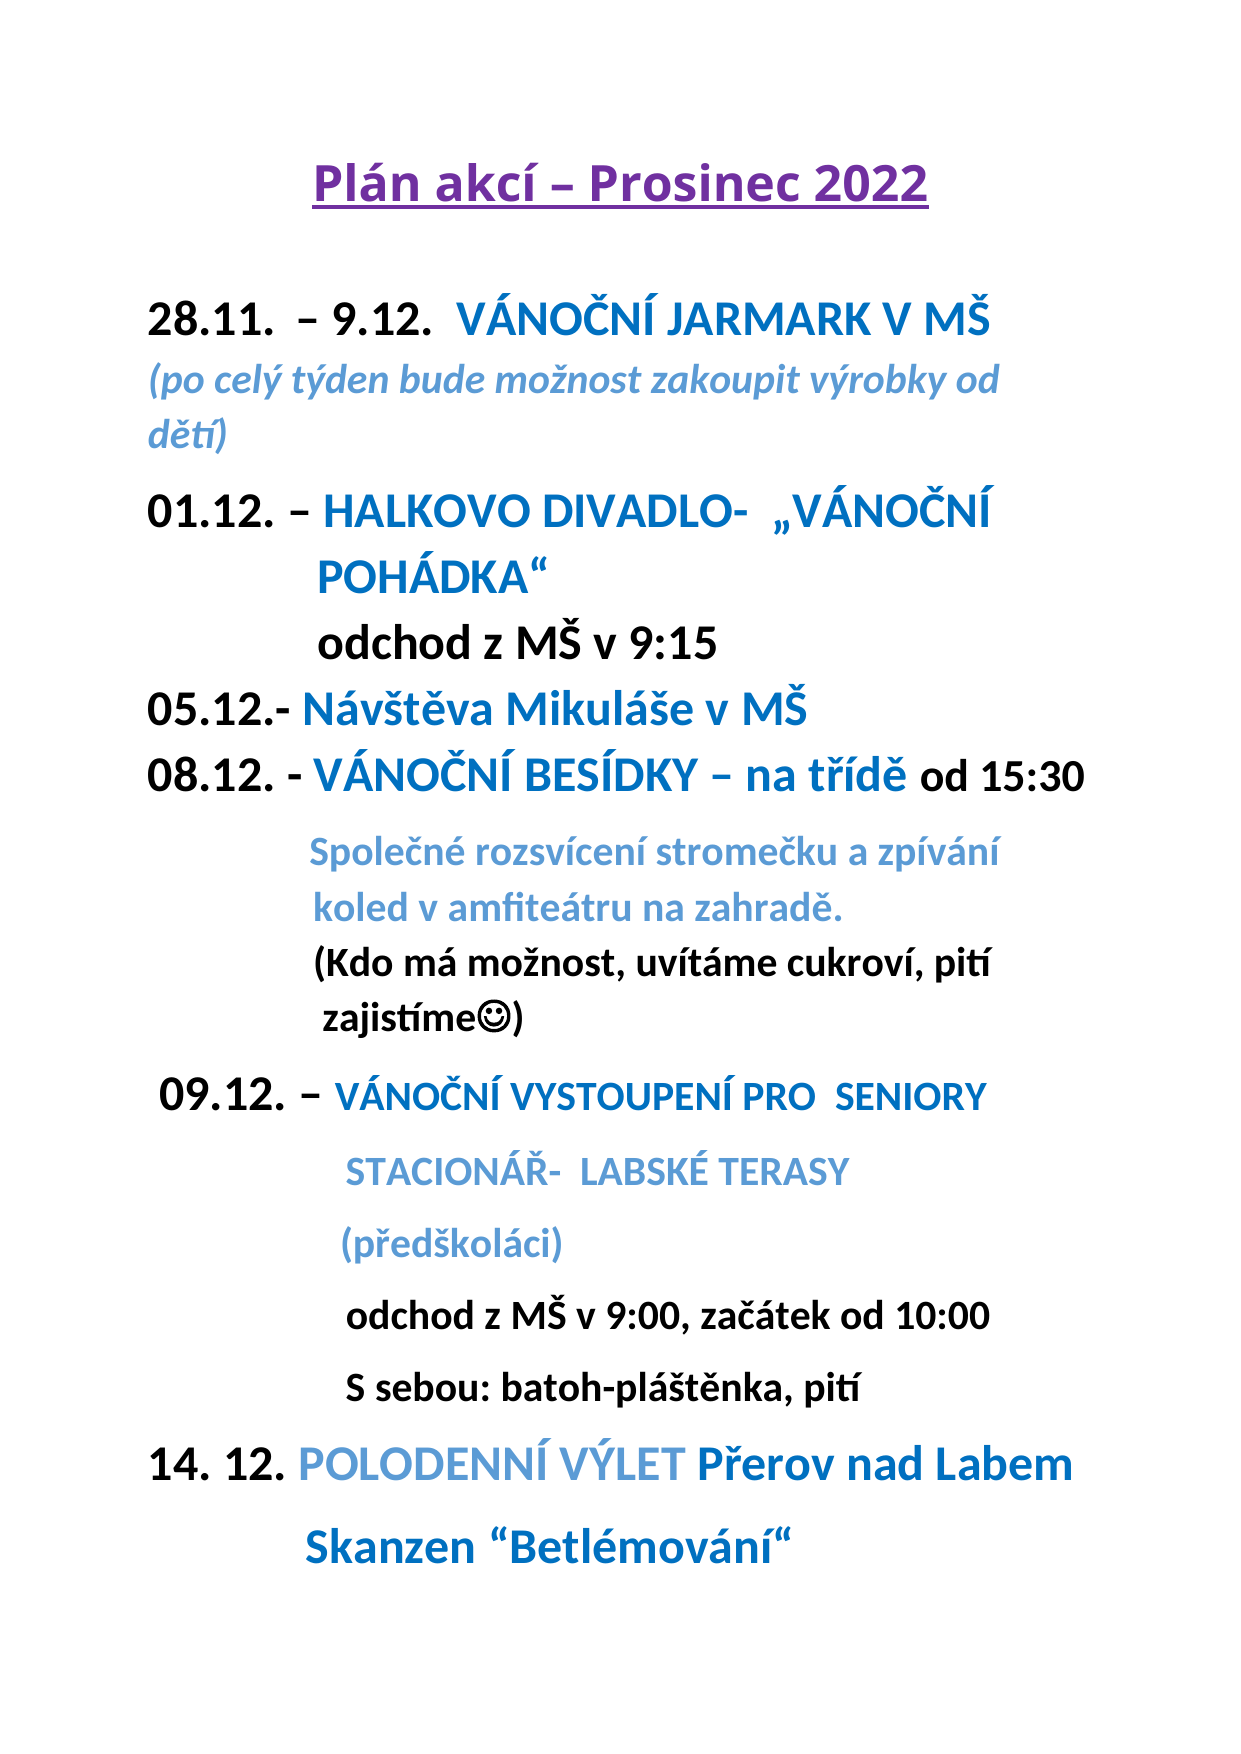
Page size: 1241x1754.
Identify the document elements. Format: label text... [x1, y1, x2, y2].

list zajistíme) [275, 991, 1093, 1041]
text 05.12.- Návštěva Mikuláše v MŠ [148, 677, 1093, 738]
text odchod z MŠ v 9:00, začátek od 10:00 [148, 1289, 1093, 1340]
text (po celý týden bude možnost zakoupit výrobky od dětí) [148, 353, 1093, 458]
text 08.12. - VÁNOČNÍ BESÍDKY – na třídě od 15:30 [148, 743, 1093, 804]
list Společné rozsvícení stromečku a zpívání [275, 825, 1093, 876]
text 14. 12. POLODENNÍ VÝLET Přerov nad Labem [148, 1432, 1093, 1493]
text STACIONÁŘ- LABSKÉ TERASY [148, 1144, 1093, 1195]
text (předškoláci) [148, 1217, 1093, 1268]
text Plán akcí – Prosinec 2022 [148, 148, 1093, 216]
list koled v amfiteátru na zahradě. [275, 881, 1093, 932]
text 09.12. – VÁNOČNÍ VYSTOUPENÍ PRO SENIORY [148, 1062, 1093, 1123]
list – 9.12. VÁNOČNÍ JARMARK V MŠ [148, 287, 1093, 348]
text POHÁDKA“ [148, 545, 1093, 606]
list (Kdo má možnost, uvítáme cukroví, pití [275, 936, 1093, 986]
text Skanzen “Betlémování“ [148, 1515, 1093, 1576]
text S sebou: batoh-pláštěnka, pití [148, 1361, 1093, 1412]
text odchod z MŠ v 9:15 [148, 611, 1093, 672]
text 01.12. – HALKOVO DIVADLO- „VÁNOČNÍ [148, 479, 1093, 540]
